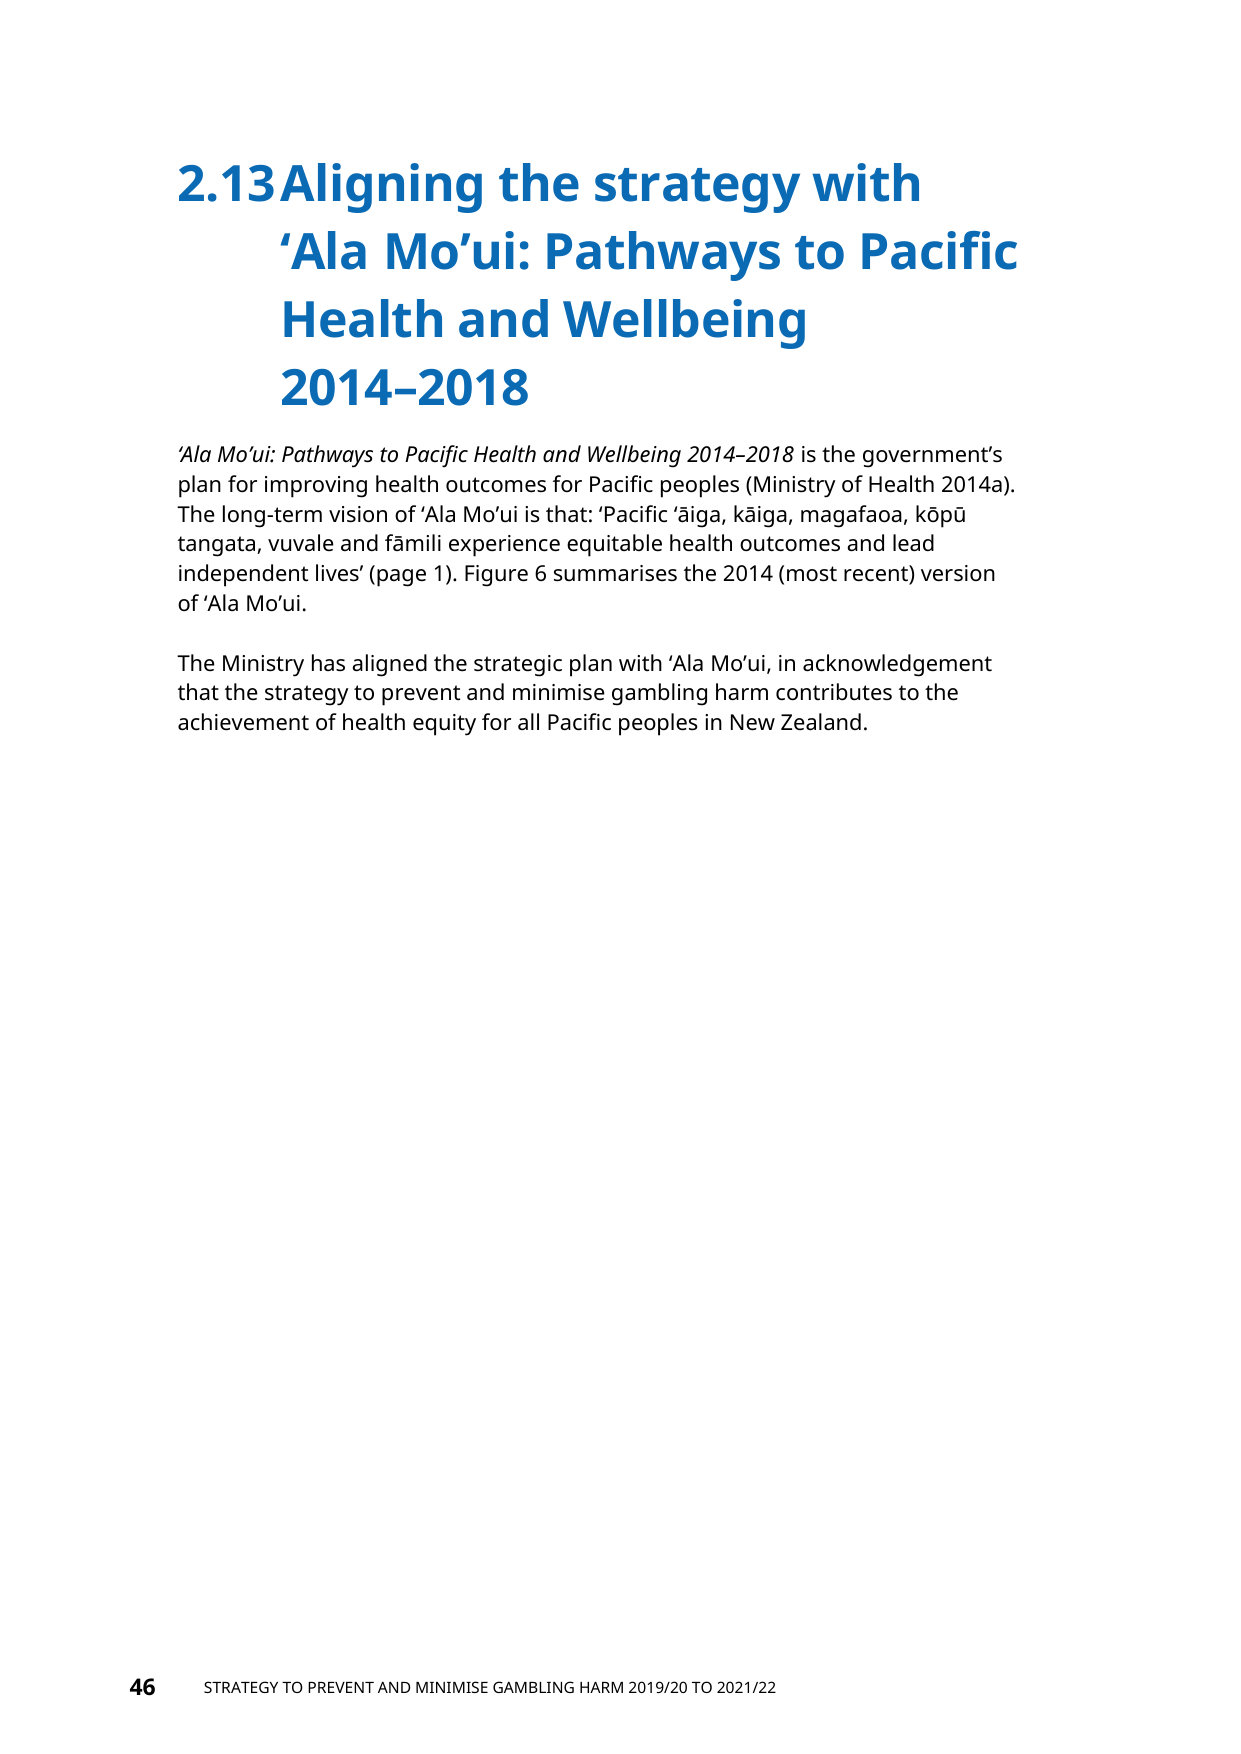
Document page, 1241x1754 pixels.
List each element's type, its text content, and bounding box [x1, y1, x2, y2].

text ‘Ala Mo’ui: Pathways to Pacific Health and Wellbeing 2014–2018 is the government’s plan for improving health outcomes for Pacific peoples (Ministry of Health 2014a). The long-term vision of ‘Ala Mo’ui is that: ‘Pacific ‘āiga, kāiga, magafaoa, kōpū tangata, vuvale and fāmili experience equitable health outcomes and lead independent lives’ (page 1). Figure 6 summarises the 2014 (most recent) version of ‘Ala Mo’ui. [177, 439, 1019, 618]
text The Ministry has aligned the strategic plan with ‘Ala Mo’ui, in acknowledgement that the strategy to prevent and minimise gambling harm contributes to the achievement of health equity for all Pacific peoples in New Zealand. [177, 647, 1019, 737]
subtitle Aligning the strategy with ‘Ala Mo’ui: Pathways to Pacific Health and Wellbeing 2014–2018 [177, 148, 1019, 420]
